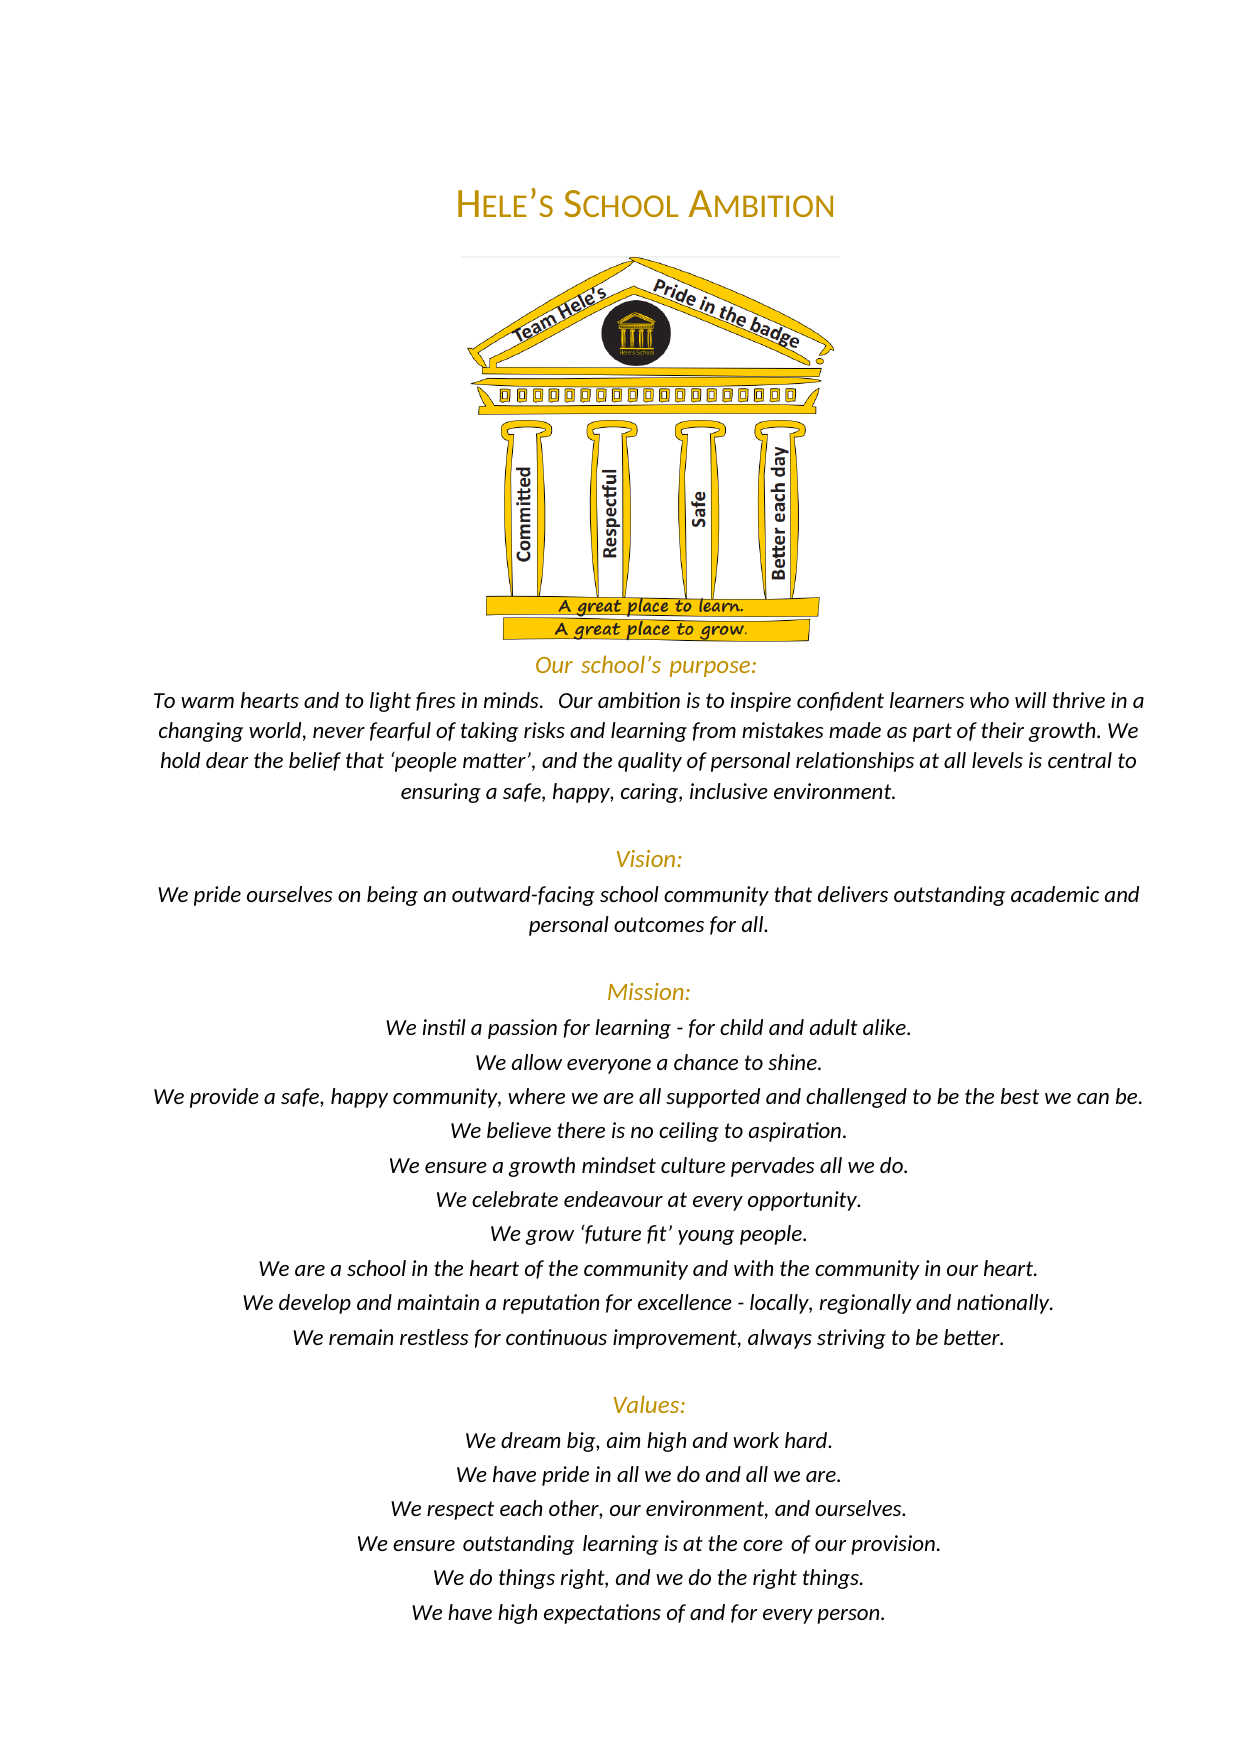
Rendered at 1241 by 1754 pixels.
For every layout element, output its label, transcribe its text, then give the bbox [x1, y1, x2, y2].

text To warm hearts and to light fires in minds. Our ambition is to inspire confident learners who will thrive in a changing world, never fearful of taking risks and learning from mistakes made as part of their growth. We hold dear the belief that ‘people matter’, and the quality of personal relationships at all levels is central to ensuring a safe, happy, caring, inclusive environment. [148, 686, 1152, 805]
text We ensure a growth mindset culture pervades all we do. [148, 1151, 1152, 1179]
text Values: [148, 1389, 1152, 1419]
text We ensure outstanding learning is at the core of our provision. [148, 1529, 1152, 1557]
text Vision: [148, 843, 1152, 873]
text We instil a passion for learning - for child and adult alike. [148, 1013, 1152, 1041]
text We have high expectations of and for every person. [148, 1598, 1152, 1626]
text We provide a safe, happy community, where we are all supported and challenged to be the best we can be. [148, 1082, 1152, 1110]
text We do things right, and we do the right things. [148, 1563, 1152, 1591]
text We have pride in all we do and all we are. [148, 1460, 1152, 1488]
text Mission: [148, 976, 1152, 1007]
text We believe there is no ceiling to aspiration. [148, 1116, 1152, 1144]
text We develop and maintain a reputation for excellence - locally, regionally and nationally. [148, 1288, 1152, 1316]
text We respect each other, our environment, and ourselves. [148, 1494, 1152, 1523]
text We pride ourselves on being an outward-facing school community that delivers outstanding academic and personal outcomes for all. [148, 880, 1152, 938]
text We celebrate endeavour at every opportunity. [148, 1185, 1152, 1213]
text We dream big, aim high and work hard. [148, 1426, 1152, 1454]
text We allow everyone a chance to shine. [148, 1048, 1152, 1076]
text Our school’s purpose: [148, 649, 1152, 680]
text We remain restless for continuous improvement, always striving to be better. [148, 1323, 1152, 1351]
picture [461, 256, 840, 645]
text We are a school in the heart of the community and with the community in our heart. [148, 1254, 1152, 1282]
text We grow ‘future fit’ young people. [148, 1219, 1152, 1248]
text Hele’s School Ambition [148, 177, 1152, 228]
